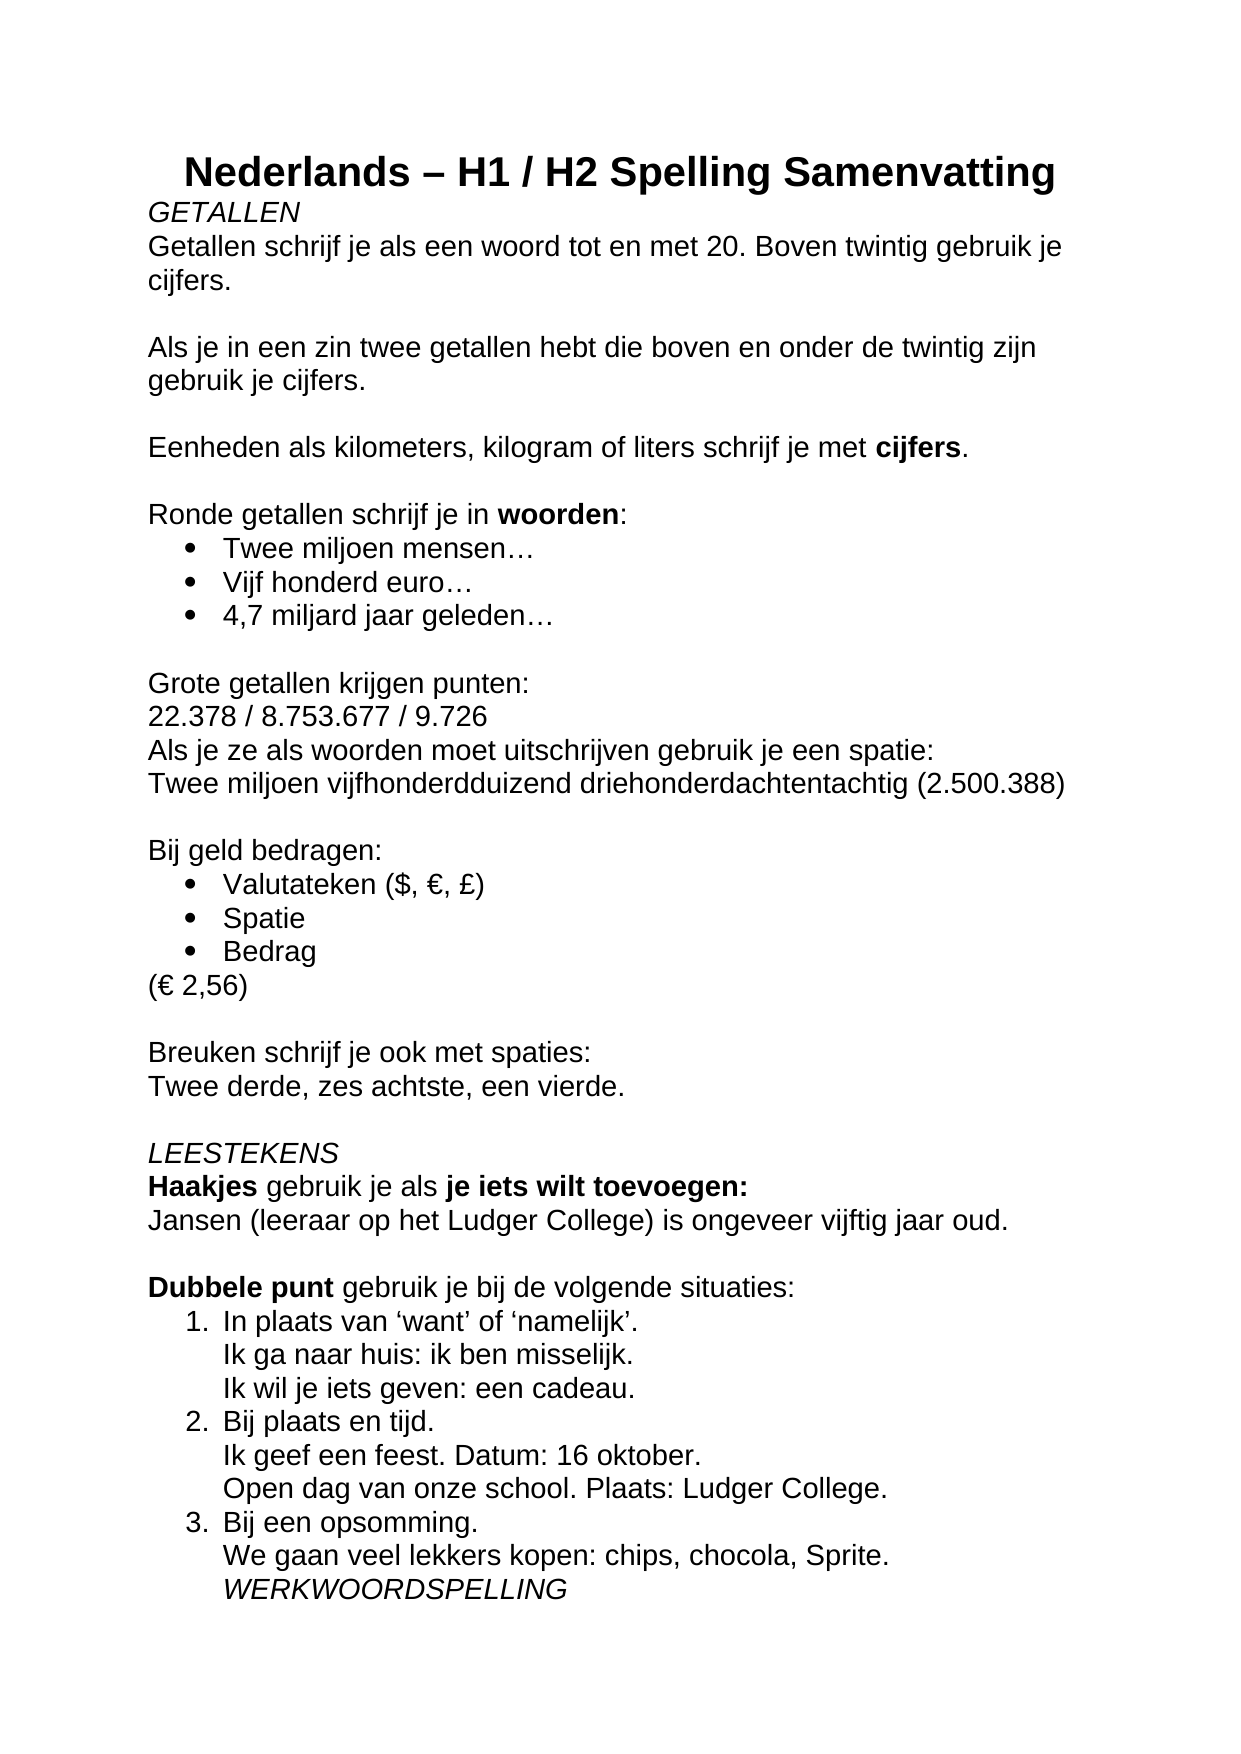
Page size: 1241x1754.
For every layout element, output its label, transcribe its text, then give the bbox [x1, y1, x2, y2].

list In plaats van ‘want’ of ‘namelijk’. [185, 1304, 1093, 1337]
text Bij geld bedragen: [148, 833, 1093, 867]
list 4,7 miljard jaar geleden… [185, 598, 1093, 632]
list Bij een opsomming. [185, 1505, 1093, 1538]
list Ik geef een feest. Datum: 16 oktober. [223, 1438, 1093, 1471]
list Twee miljoen mensen… [185, 531, 1093, 565]
text Als je ze als woorden moet uitschrijven gebruik je een spatie: [148, 733, 1093, 766]
text Jansen (leeraar op het Ludger College) is ongeveer vijftig jaar oud. [148, 1203, 1093, 1237]
text Grote getallen krijgen punten: [148, 666, 1093, 699]
list Ik wil je iets geven: een cadeau. [223, 1371, 1093, 1404]
text Dubbele punt gebruik je bij de volgende situaties: [148, 1270, 1093, 1304]
text 22.378 / 8.753.677 / 9.726 [148, 699, 1093, 733]
text LEESTEKENS [148, 1136, 1093, 1169]
list Bedrag [185, 934, 1093, 968]
text Twee derde, zes achtste, een vierde. [148, 1069, 1093, 1102]
list Ik ga naar huis: ik ben misselijk. [223, 1337, 1093, 1371]
list Valutateken ($, €, £) [185, 867, 1093, 901]
text Twee miljoen vijfhonderdduizend driehonderdachtentachtig (2.500.388) [148, 766, 1093, 800]
text Nederlands – H1 / H2 Spelling Samenvatting [148, 148, 1093, 196]
list WERKWOORDSPELLING [223, 1572, 1093, 1606]
list Bij plaats en tijd. [185, 1404, 1093, 1438]
text Breuken schrijf je ook met spaties: [148, 1035, 1093, 1069]
list Open dag van onze school. Plaats: Ludger College. [223, 1471, 1093, 1505]
text Ronde getallen schrijf je in woorden: [148, 497, 1093, 531]
list We gaan veel lekkers kopen: chips, chocola, Sprite. [223, 1538, 1093, 1572]
text Eenheden als kilometers, kilogram of liters schrijf je met cijfers. [148, 430, 1093, 464]
list Vijf honderd euro… [185, 565, 1093, 598]
text Getallen schrijf je als een woord tot en met 20. Boven twintig gebruik je cijfers. [148, 229, 1093, 296]
text GETALLEN [148, 196, 1093, 229]
text (€ 2,56) [148, 968, 1093, 1002]
list Spatie [185, 901, 1093, 934]
text Als je in een zin twee getallen hebt die boven en onder de twintig zijn gebruik je cijfers. [148, 330, 1093, 397]
text Haakjes gebruik je als je iets wilt toevoegen: [148, 1169, 1093, 1203]
